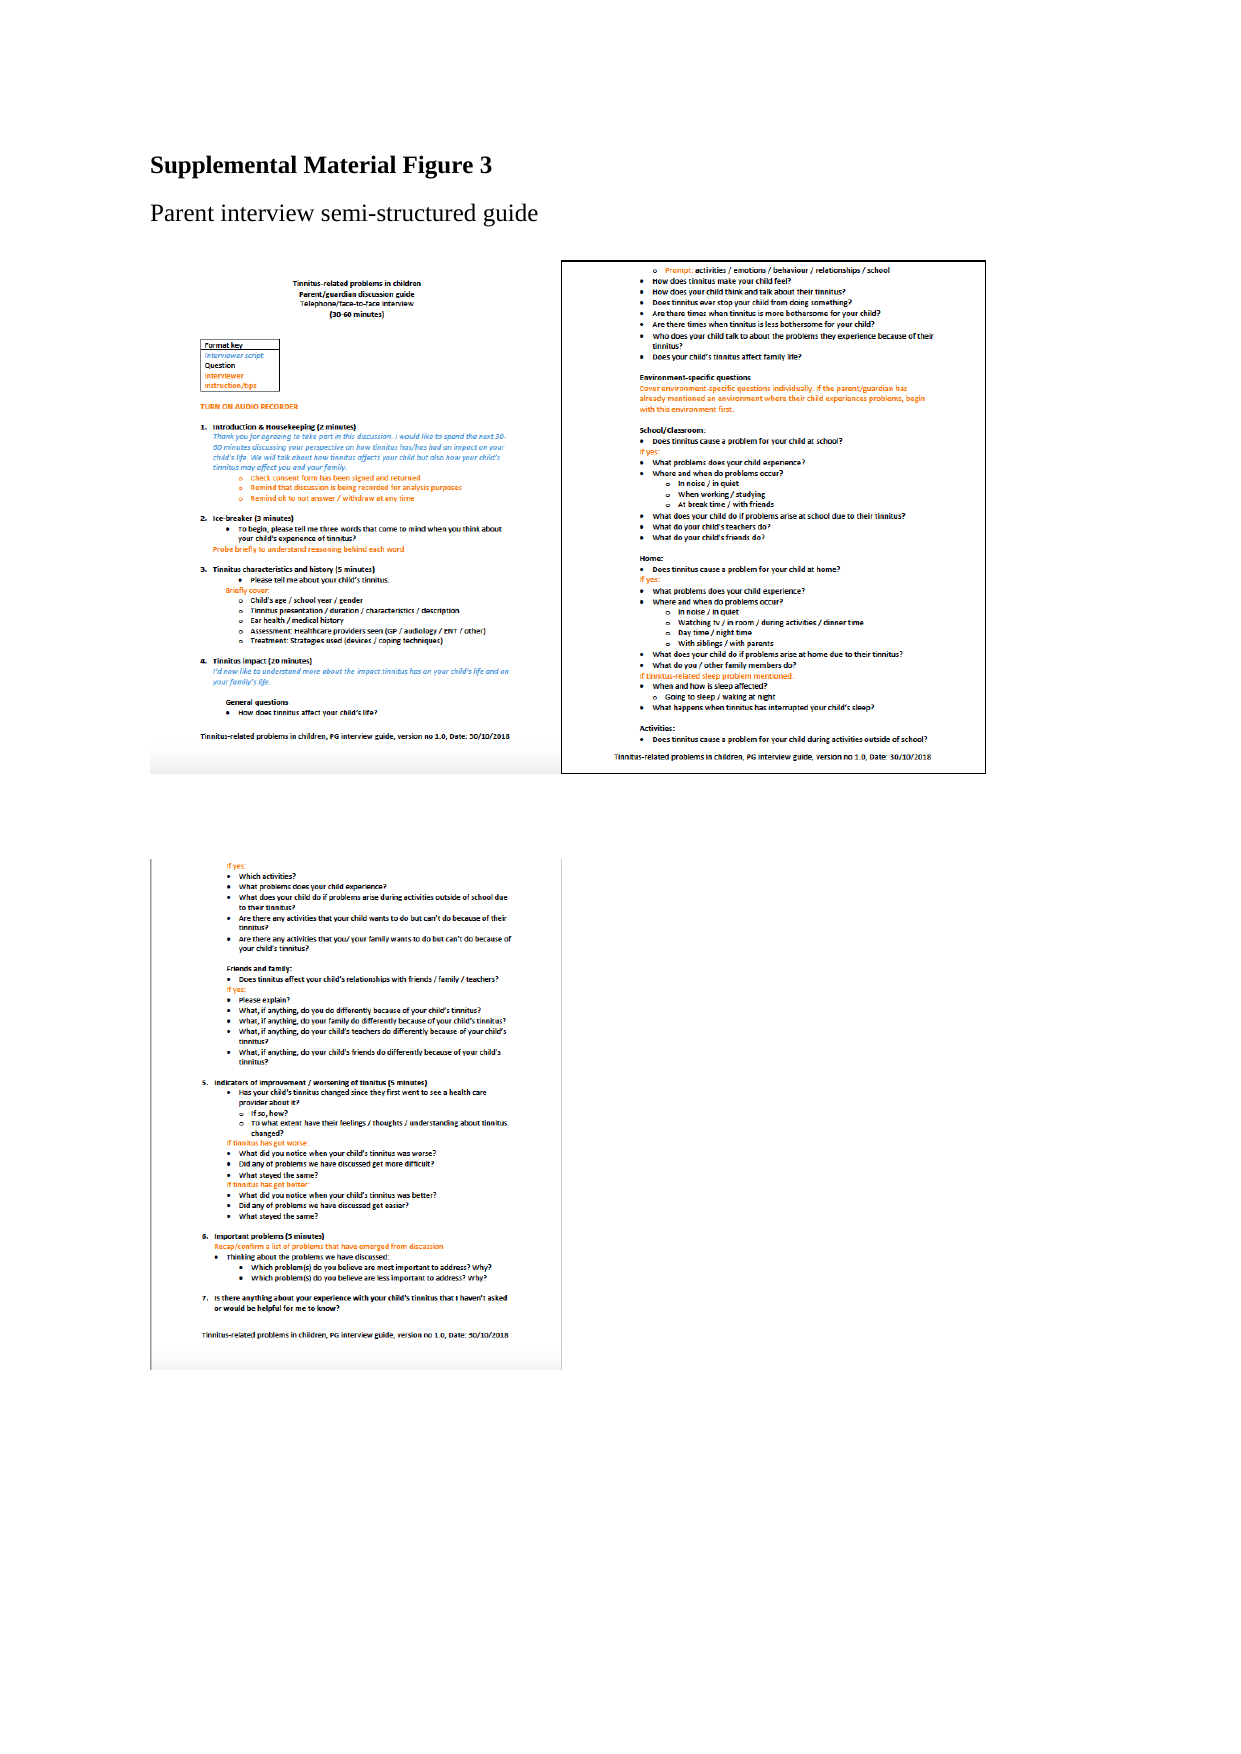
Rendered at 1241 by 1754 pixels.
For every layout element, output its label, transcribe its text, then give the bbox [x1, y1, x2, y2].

picture [562, 262, 985, 773]
text Parent interview semi-structured guide [150, 198, 1090, 226]
picture [150, 260, 561, 774]
picture [150, 859, 562, 1370]
text Supplemental Material Figure 3 [150, 150, 1090, 179]
